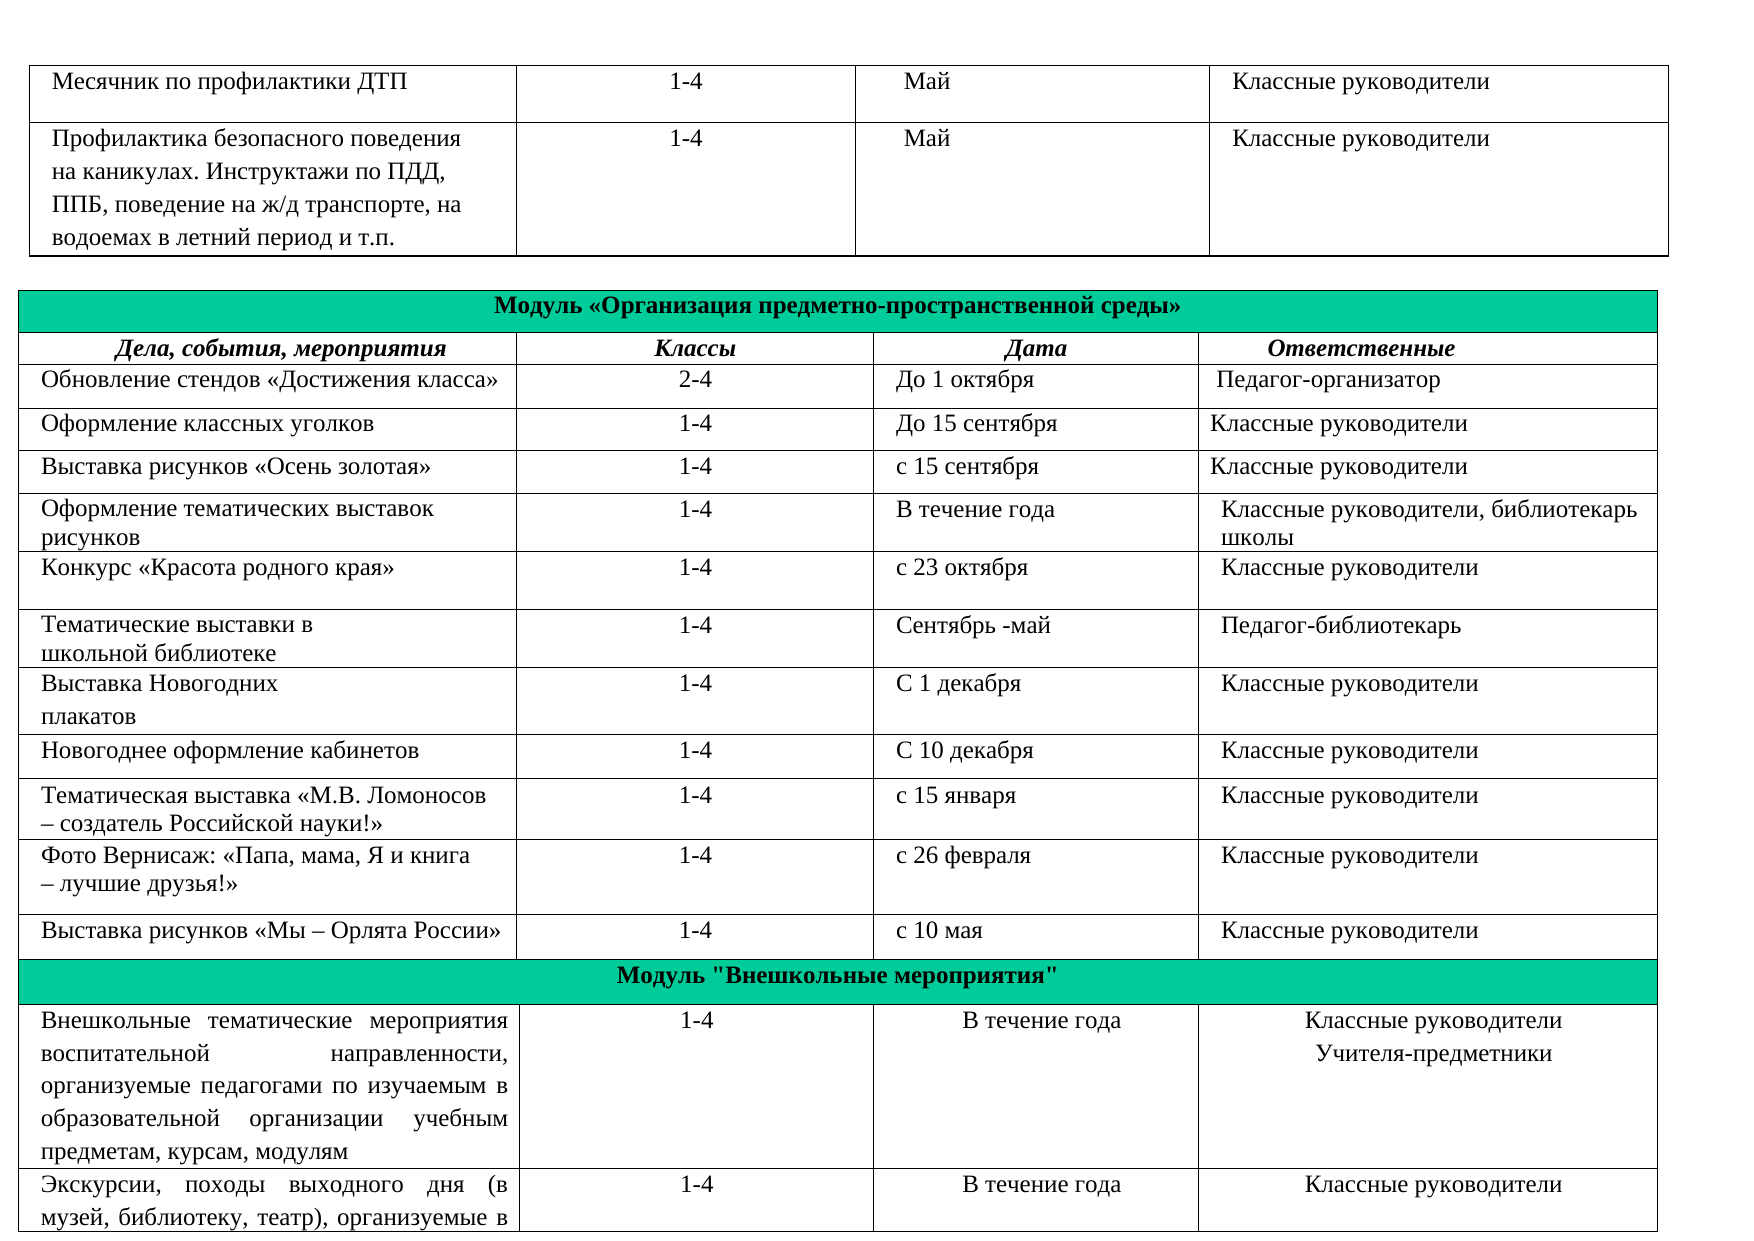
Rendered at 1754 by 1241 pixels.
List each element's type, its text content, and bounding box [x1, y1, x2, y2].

table_cell 1-4 [520, 1005, 873, 1168]
table_cell Профилактика безопасного поведения на каникулах. Инструктажи по ПДД, ППБ, поведение на ж/д транспорте, на водоемах в летний период и т.п. [30, 123, 516, 255]
table_cell Классные руководители [1199, 735, 1657, 778]
table_cell 2-4 [517, 365, 873, 407]
table_cell Классные руководители [1199, 915, 1657, 959]
table_cell 1-4 [517, 451, 873, 492]
table_cell 1-4 [517, 668, 873, 734]
table_cell Выставка рисунков «Осень золотая» [19, 451, 516, 492]
table_cell Ответственные [1199, 333, 1657, 363]
table_cell 1-4 [517, 552, 873, 608]
table_cell 1-4 [517, 915, 873, 959]
table_cell 1-4 [517, 494, 873, 551]
table_cell 1-4 [517, 409, 873, 450]
table_cell С 1 декабря [874, 668, 1198, 734]
table_cell 1-4 [517, 123, 855, 255]
table_cell Классные руководители [1210, 123, 1668, 255]
table_cell с 26 февраля [874, 840, 1198, 914]
table_cell Месячник по профилактики ДТП [30, 66, 516, 122]
table_cell Внешкольные тематические мероприятия воспитательной направленности, организуемые педагогами по изучаемым в образовательной организации учебным предметам, курсам, модулям [19, 1005, 519, 1168]
table_cell Тематические выставки в школьной библиотеке [19, 610, 516, 667]
table_cell 1-4 [517, 779, 873, 839]
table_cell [19, 1169, 519, 1231]
table_cell с 10 мая [874, 915, 1198, 959]
table_cell 1-4 [517, 840, 873, 914]
table_cell Май [856, 66, 1209, 122]
table_header Модуль «Организация предметно-пространственной среды» [19, 291, 1657, 332]
table_cell с 23 октября [874, 552, 1198, 608]
table_cell Фото Вернисаж: «Папа, мама, Я и книга – лучшие друзья!» [19, 840, 516, 914]
table_cell До 1 октября [874, 365, 1198, 407]
table_cell Выставка рисунков «Мы – Орлята России» [19, 915, 516, 959]
table_cell Оформление классных уголков [19, 409, 516, 450]
table_cell 1-4 [520, 1169, 873, 1231]
table_cell С 10 декабря [874, 735, 1198, 778]
table_cell Май [856, 123, 1209, 255]
table_cell Модуль "Внешкольные мероприятия" [19, 960, 1657, 1004]
table_cell Классные руководители Учителя-предметники [1199, 1005, 1657, 1168]
table_cell Сентябрь -май [874, 610, 1198, 667]
table_cell Тематическая выставка «М.В. Ломоносов – создатель Российской науки!» [19, 779, 516, 839]
table_cell Дата [874, 333, 1198, 363]
table_cell Обновление стендов «Достижения класса» [19, 365, 516, 407]
table_cell До 15 сентября [874, 409, 1198, 450]
table_cell Дела, события, мероприятия [19, 333, 516, 363]
table_cell Классные руководители, библиотекарь школы [1199, 494, 1657, 551]
table_cell Педагог-организатор [1199, 365, 1657, 407]
table_cell Оформление тематических выставок рисунков [19, 494, 516, 551]
table_cell В течение года [874, 1005, 1198, 1168]
table_cell В течение года [874, 494, 1198, 551]
table_cell Выставка Новогодних плакатов [19, 668, 516, 734]
table_cell с 15 сентября [874, 451, 1198, 492]
table_cell Классные руководители [1199, 840, 1657, 914]
table_cell Новогоднее оформление кабинетов [19, 735, 516, 778]
table_cell Классные руководители [1199, 552, 1657, 608]
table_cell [1210, 66, 1668, 122]
table_cell 1-4 [517, 66, 855, 122]
table_cell Классные руководители [1199, 409, 1657, 450]
table_cell Конкурс «Красота родного края» [19, 552, 516, 608]
table_cell 1-4 [517, 735, 873, 778]
table_cell Классные руководители [1199, 451, 1657, 492]
table_cell с 15 января [874, 779, 1198, 839]
table_cell Педагог-библиотекарь [1199, 610, 1657, 667]
table_cell 1-4 [517, 610, 873, 667]
table_cell Классы [517, 333, 873, 363]
table_cell Классные руководители [1199, 668, 1657, 734]
table_cell В течение года [874, 1169, 1198, 1231]
table_cell Классные руководители [1199, 779, 1657, 839]
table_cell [1199, 1169, 1657, 1231]
